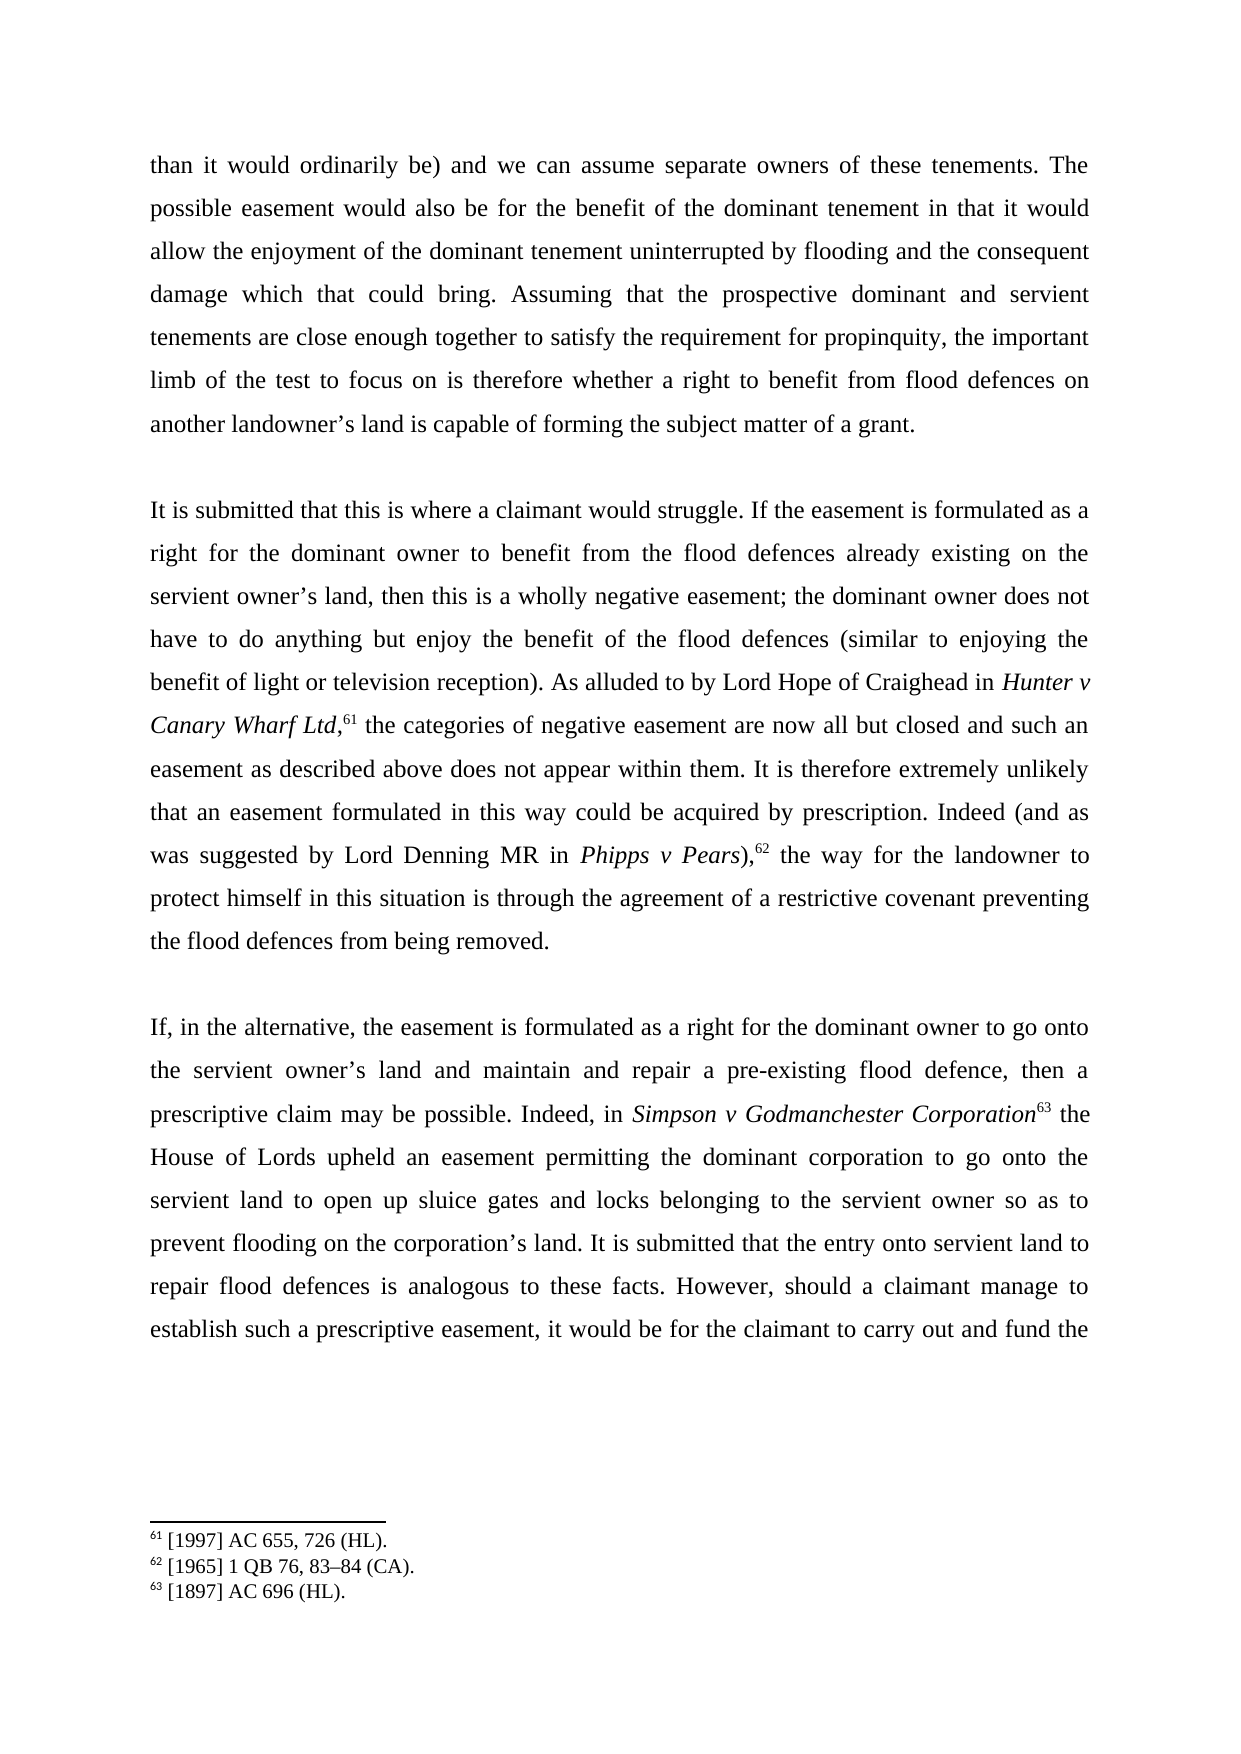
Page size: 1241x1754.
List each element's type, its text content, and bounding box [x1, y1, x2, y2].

text It is submitted that this is where a claimant would struggle. If the easement is formulated as a right for the dominant owner to benefit from the flood defences already existing on the servient owner’s land, then this is a wholly negative easement; the dominant owner does not have to do anything but enjoy the benefit of the flood defences (similar to enjoying the benefit of light or television reception). As alluded to by Lord Hope of Craighead in Hunter v Canary Wharf Ltd, the categories of negative easement are now all but closed and such an easement as described above does not appear within them. It is therefore extremely unlikely that an easement formulated in this way could be acquired by prescription. Indeed (and as was suggested by Lord Denning MR in Phipps v Pears), the way for the landowner to protect himself in this situation is through the agreement of a restrictive covenant preventing the flood defences from being removed. [150, 495, 1090, 955]
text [150, 1012, 1090, 1386]
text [150, 150, 1090, 437]
